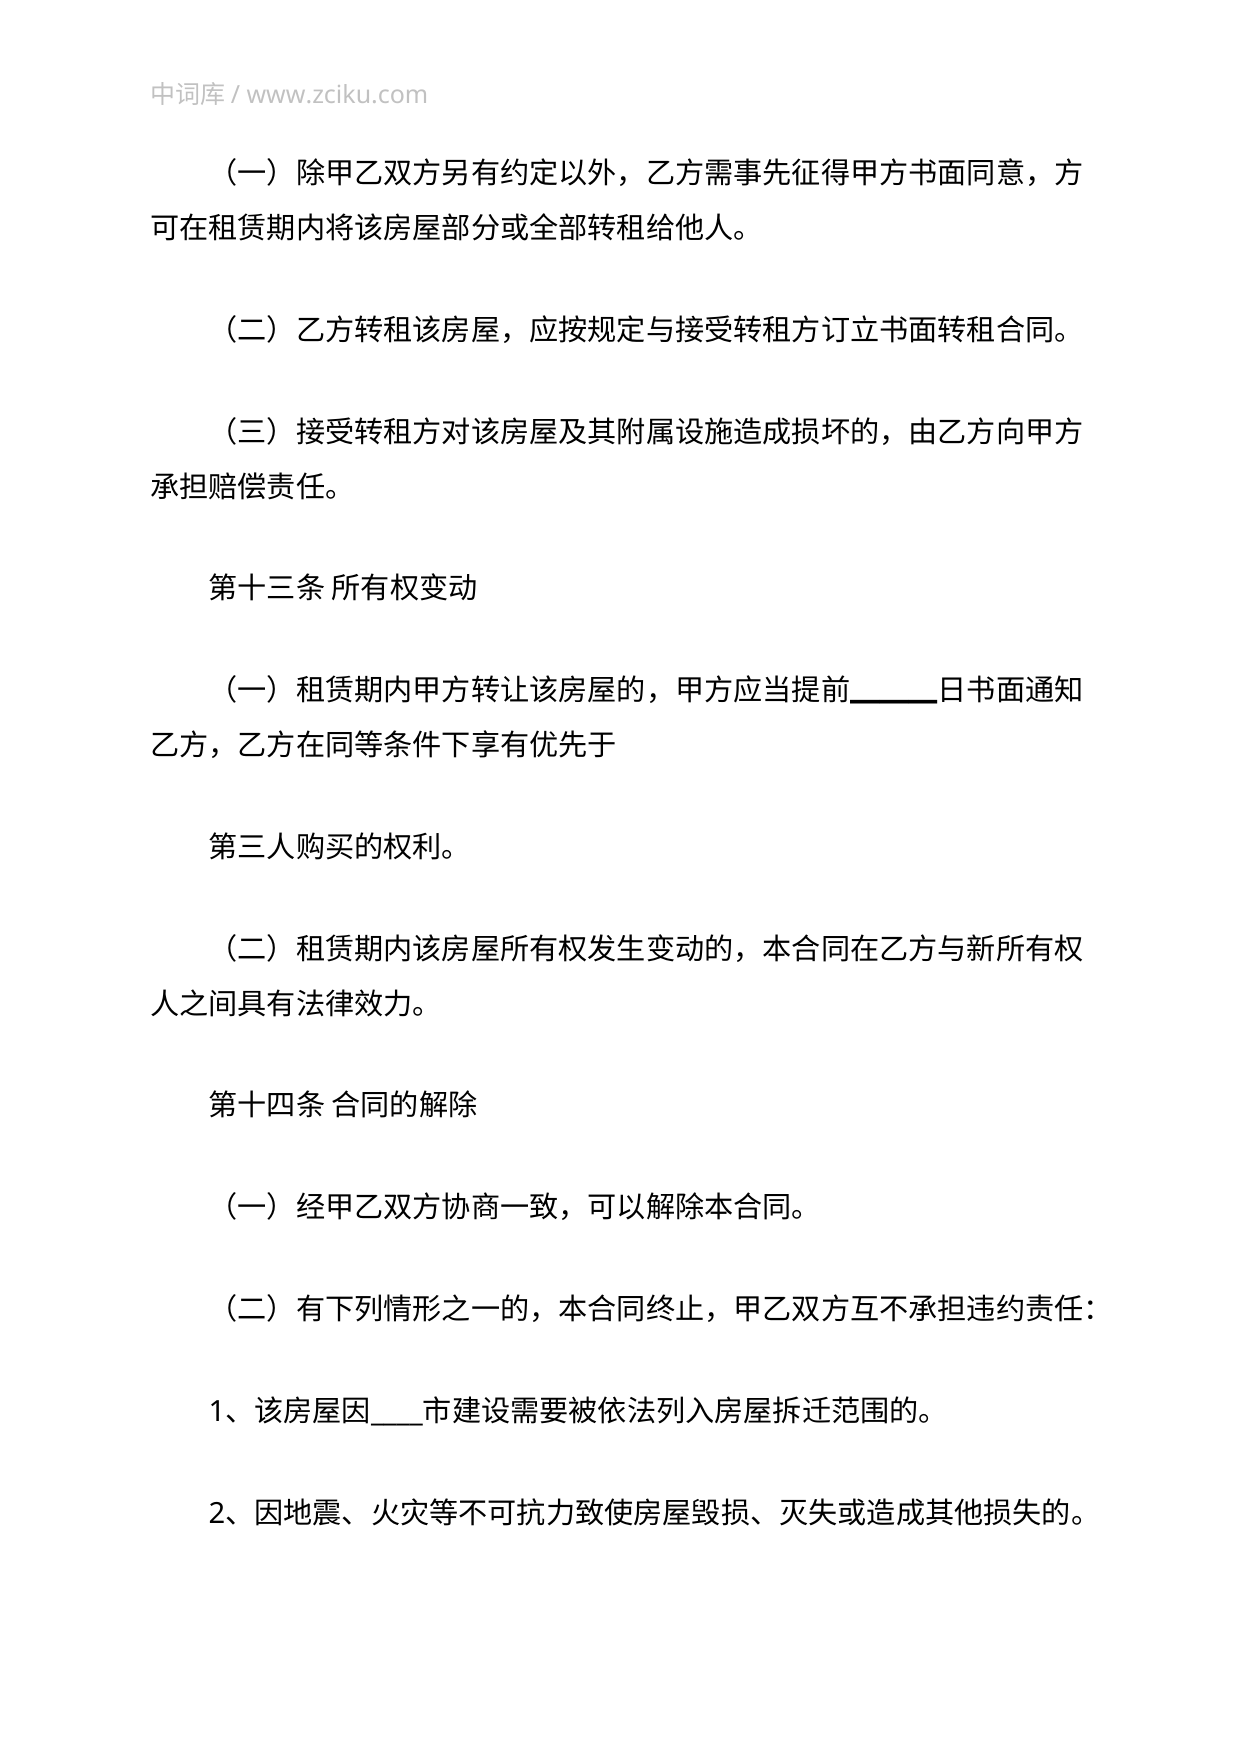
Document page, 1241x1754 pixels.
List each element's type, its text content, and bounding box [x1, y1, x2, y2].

text 第三人购买的权利。 [150, 823, 1090, 866]
text （二）租赁期内该房屋所有权发生变动的，本合同在乙方与新所有权人之间具有法律效力。 [150, 925, 1090, 1022]
text 第十四条 合同的解除 [150, 1082, 1090, 1124]
text （一）租赁期内甲方转让该房屋的，甲方应当提前▁▁▁日书面通知乙方，乙方在同等条件下享有优先于 [150, 667, 1090, 764]
text （一）除甲乙双方另有约定以外，乙方需事先征得甲方书面同意，方可在租赁期内将该房屋部分或全部转租给他人。 [150, 150, 1090, 247]
text （一）经甲乙双方协商一致，可以解除本合同。 [150, 1184, 1090, 1226]
text 第十三条 所有权变动 [150, 565, 1090, 607]
text （三）接受转租方对该房屋及其附属设施造成损坏的，由乙方向甲方承担赔偿责任。 [150, 408, 1090, 506]
text （二）乙方转租该房屋，应按规定与接受转租方订立书面转租合同。 [150, 307, 1090, 349]
text 1、该房屋因____市建设需要被依法列入房屋拆迁范围的。 [150, 1387, 1090, 1430]
text 2、因地震、火灾等不可抗力致使房屋毁损、灭失或造成其他损失的。 [150, 1489, 1090, 1532]
text （二）有下列情形之一的，本合同终止，甲乙双方互不承担违约责任： [150, 1286, 1090, 1328]
